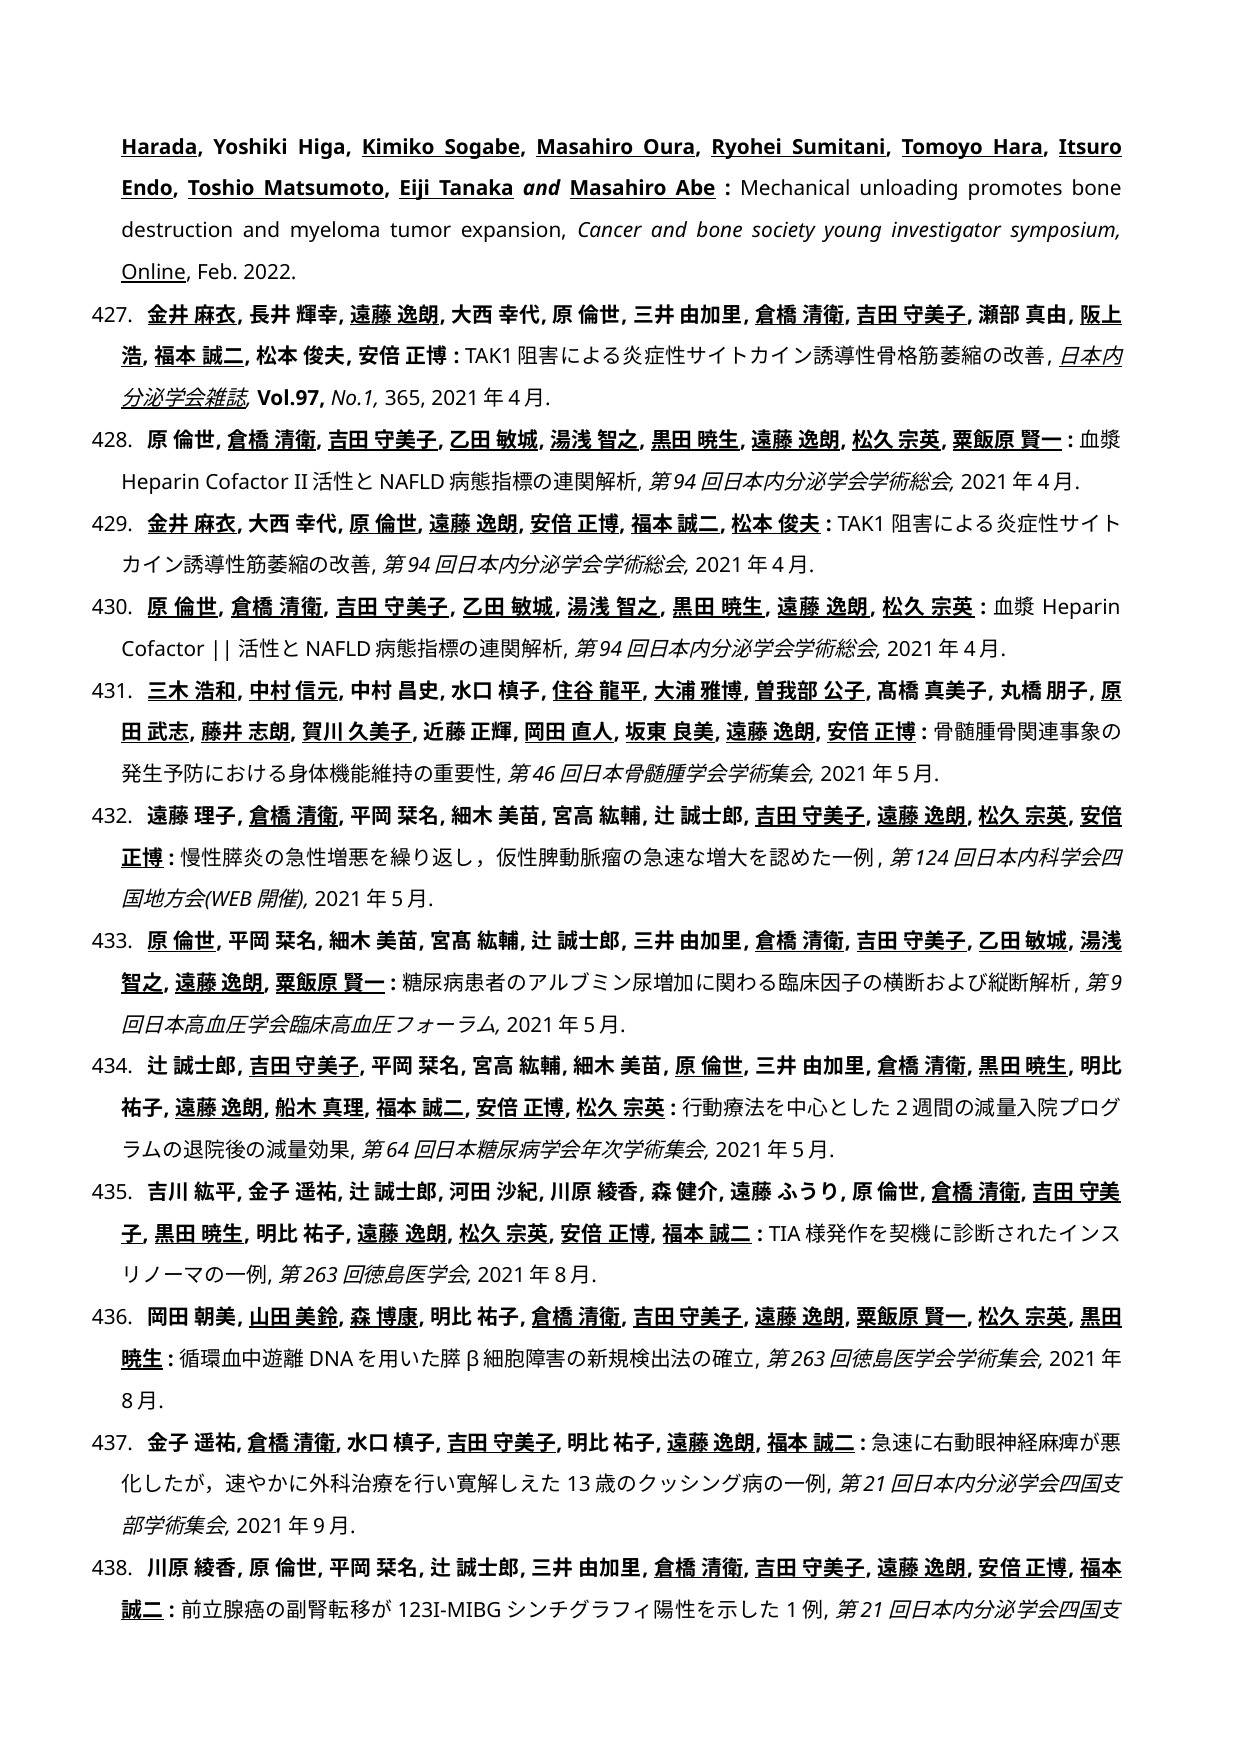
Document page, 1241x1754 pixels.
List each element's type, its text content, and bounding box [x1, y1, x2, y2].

list 岡田 朝美, 山田 美鈴, 森 博康, 明比 祐子, 倉橋 清衛, 吉田 守美子, 遠藤 逸朗, 粟飯原 賢一, 松久 宗英, 黒田 暁生 : 循環血中遊離DNAを用いた膵β細胞障害の新規検出法の確立, 第263回徳島医学会学術集会, 2021年8月. [92, 1295, 1122, 1420]
list 金井 麻衣, 大西 幸代, 原 倫世, 遠藤 逸朗, 安倍 正博, 福本 誠二, 松本 俊夫 : TAK1 阻害による炎症性サイトカイン誘導性筋萎縮の改善, 第94回日本内分泌学会学術総会, 2021年4月. [92, 501, 1122, 584]
list 原 倫世, 平岡 栞名, 細木 美苗, 宮髙 紘輔, 辻 誠士郎, 三井 由加里, 倉橋 清衛, 吉田 守美子, 乙田 敏城, 湯浅 智之, 遠藤 逸朗, 粟飯原 賢一 : 糖尿病患者のアルブミン尿増加に関わる臨床因子の横断および縦断解析, 第9回日本高血圧学会臨床高血圧フォーラム, 2021年5月. [92, 919, 1122, 1044]
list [92, 1545, 1122, 1629]
list 金子 遥祐, 倉橋 清衛, 水口 槙子, 吉田 守美子, 明比 祐子, 遠藤 逸朗, 福本 誠二 : 急速に右動眼神経麻痺が悪化したが，速やかに外科治療を行い寛解しえた13歳のクッシング病の一例, 第21回日本内分泌学会四国支部学術集会, 2021年9月. [92, 1420, 1122, 1545]
list 金井 麻衣, 長井 輝幸, 遠藤 逸朗, 大西 幸代, 原 倫世, 三井 由加里, 倉橋 清衛, 吉田 守美子, 瀬部 真由, 阪上 浩, 福本 誠二, 松本 俊夫, 安倍 正博 : TAK1阻害による炎症性サイトカイン誘導性骨格筋萎縮の改善, 日本内分泌学会雑誌, Vol.97, No.1, 365, 2021年4月. [92, 292, 1122, 417]
list 原 倫世, 倉橋 清衛, 吉田 守美子, 乙田 敏城, 湯浅 智之, 黒田 暁生, 遠藤 逸朗, 松久 宗英, 粟飯原 賢一 : 血漿Heparin Cofactor II活性とNAFLD病態指標の連関解析, 第94回日本内分泌学会学術総会, 2021年4月. [92, 417, 1122, 501]
list 三木 浩和, 中村 信元, 中村 昌史, 水口 槙子, 住谷 龍平, 大浦 雅博, 曽我部 公子, 髙橋 真美子, 丸橋 朋子, 原田 武志, 藤井 志朗, 賀川 久美子, 近藤 正輝, 岡田 直人, 坂東 良美, 遠藤 逸朗, 安倍 正博 : 骨髄腫骨関連事象の発生予防における身体機能維持の重要性, 第46回日本骨髄腫学会学術集会, 2021年5月. [92, 668, 1122, 793]
list 辻 誠士郎, 吉田 守美子, 平岡 栞名, 宮高 紘輔, 細木 美苗, 原 倫世, 三井 由加里, 倉橋 清衛, 黒田 暁生, 明比 祐子, 遠藤 逸朗, 船木 真理, 福本 誠二, 安倍 正博, 松久 宗英 : 行動療法を中心とした2週間の減量入院プログラムの退院後の減量効果, 第64回日本糖尿病学会年次学術集会, 2021年5月. [92, 1044, 1122, 1169]
list 吉川 紘平, 金子 遥祐, 辻 誠士郎, 河田 沙紀, 川原 綾香, 森 健介, 遠藤 ふうり, 原 倫世, 倉橋 清衛, 吉田 守美子, 黒田 暁生, 明比 祐子, 遠藤 逸朗, 松久 宗英, 安倍 正博, 福本 誠二 : TIA様発作を契機に診断されたインスリノーマの一例, 第263回徳島医学会, 2021年8月. [92, 1169, 1122, 1295]
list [92, 125, 1122, 292]
list 原 倫世, 倉橋 清衛, 吉田 守美子, 乙田 敏城, 湯浅 智之, 黒田 暁生, 遠藤 逸朗, 松久 宗英 : 血漿 Heparin Cofactor || 活性とNAFLD病態指標の連関解析, 第94回日本内分泌学会学術総会, 2021年4月. [92, 584, 1122, 668]
list 遠藤 理子, 倉橋 清衛, 平岡 栞名, 細木 美苗, 宮高 紘輔, 辻 誠士郎, 吉田 守美子, 遠藤 逸朗, 松久 宗英, 安倍 正博 : 慢性膵炎の急性増悪を繰り返し，仮性脾動脈瘤の急速な増大を認めた一例, 第124回日本内科学会四国地方会(WEB開催), 2021年5月. [92, 793, 1122, 919]
